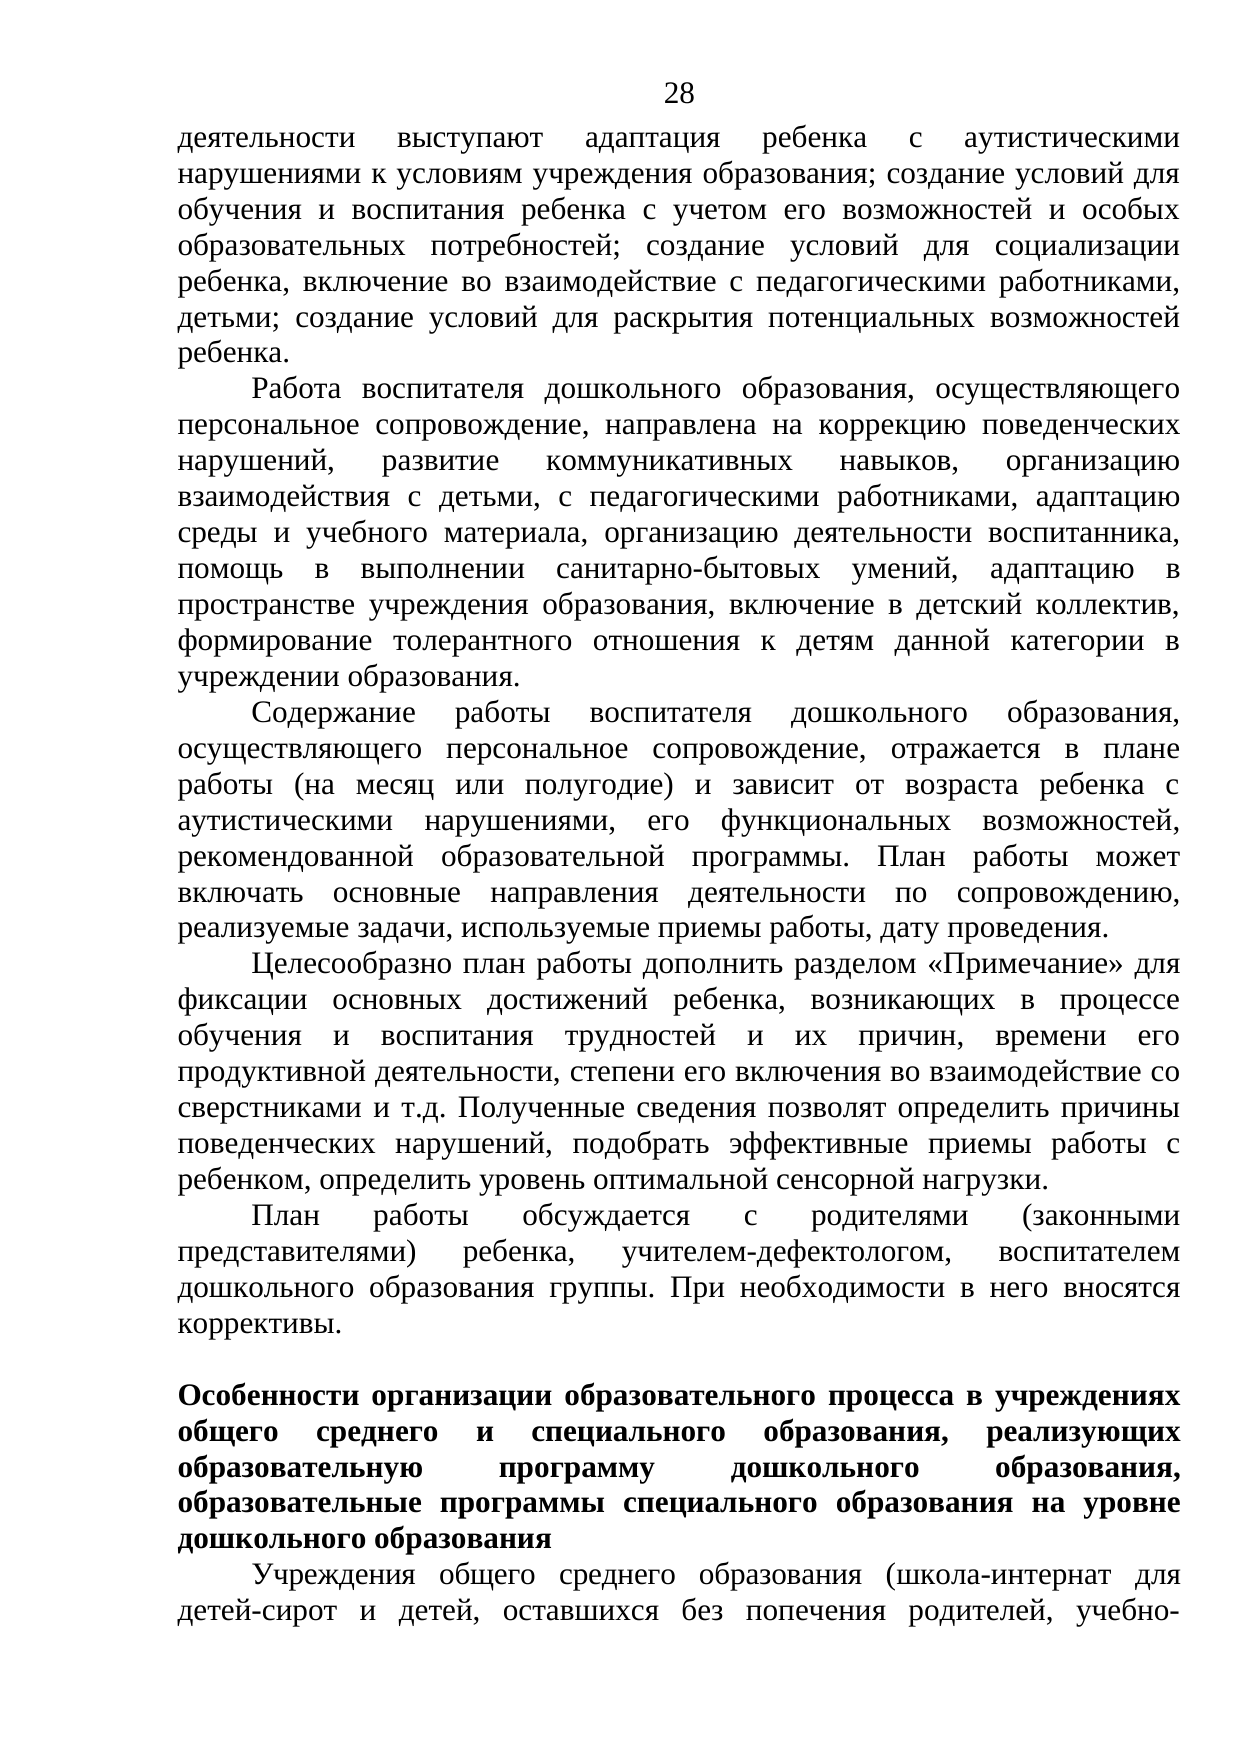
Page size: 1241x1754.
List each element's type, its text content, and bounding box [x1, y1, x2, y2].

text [177, 118, 1181, 370]
text Работа воспитателя дошкольного образования, осуществляющего персональное сопровождение, направлена на коррекцию поведенческих нарушений, развитие коммуникативных навыков, организацию взаимодействия с детьми, с педагогическими работниками, адаптацию среды и учебного материала, организацию деятельности воспитанника, помощь в выполнении санитарно-бытовых умений, адаптацию в пространстве учреждения образования, включение в детский коллектив, формирование толерантного отношения к детям данной категории в учреждении образования. [177, 370, 1181, 693]
text План работы обсуждается с родителями (законными представителями) ребенка, учителем-дефектологом, воспитателем дошкольного образования группы. При необходимости в него вносятся коррективы. [177, 1196, 1181, 1340]
text Особенности организации образовательного процесса в учреждениях общего среднего и специального образования, реализующих образовательную программу дошкольного образования, образовательные программы специального образования на уровне дошкольного образования [177, 1376, 1181, 1556]
text Целесообразно план работы дополнить разделом «Примечание» для фиксации основных достижений ребенка, возникающих в процессе обучения и воспитания трудностей и их причин, времени его продуктивной деятельности, степени его включения во взаимодействие со сверстниками и т.д. Полученные сведения позволят определить причины поведенческих нарушений, подобрать эффективные приемы работы с ребенком, определить уровень оптимальной сенсорной нагрузки. [177, 945, 1181, 1196]
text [177, 1556, 1181, 1627]
text Содержание работы воспитателя дошкольного образования, осуществляющего персональное сопровождение, отражается в плане работы (на месяц или полугодие) и зависит от возраста ребенка с аутистическими нарушениями, его функциональных возможностей, рекомендованной образовательной программы. План работы может включать основные направления деятельности по сопровождению, реализуемые задачи, используемые приемы работы, дату проведения. [177, 693, 1181, 945]
